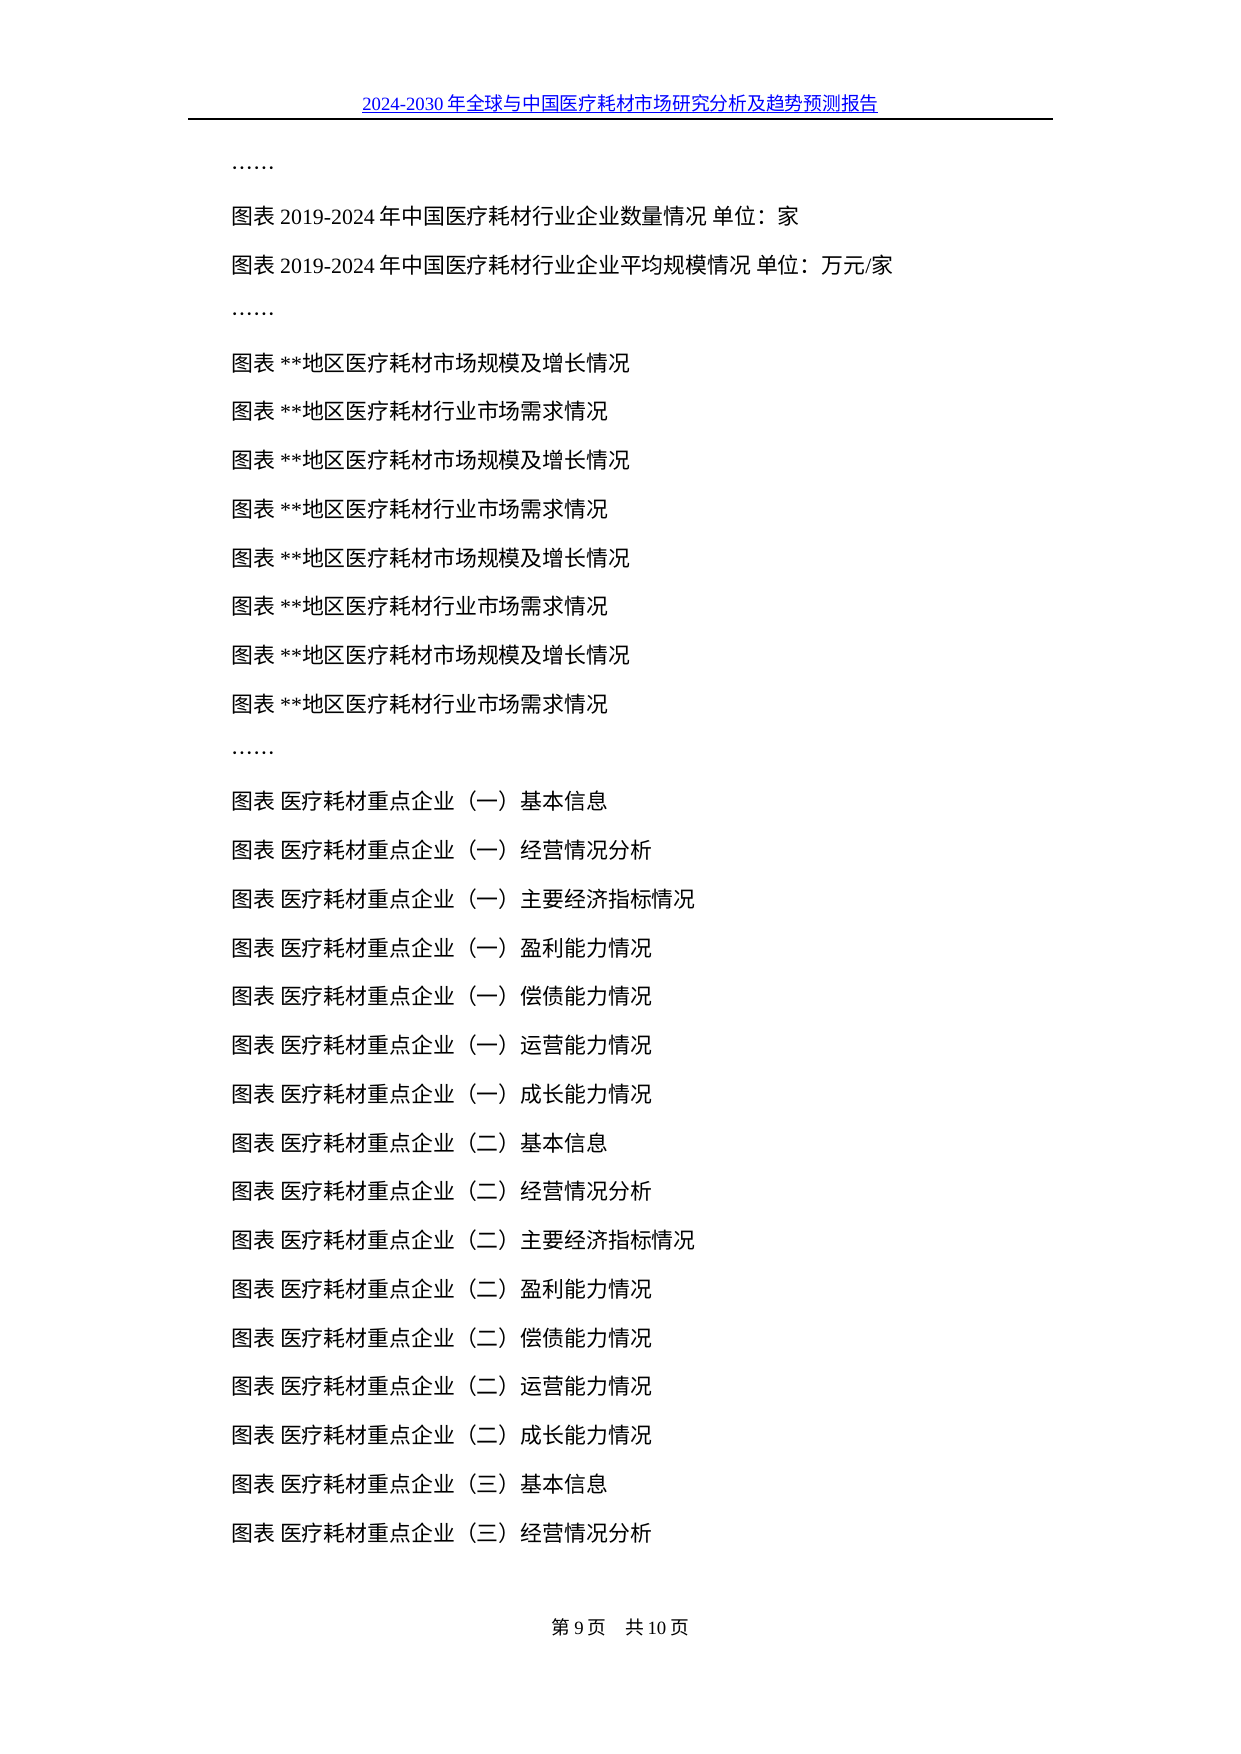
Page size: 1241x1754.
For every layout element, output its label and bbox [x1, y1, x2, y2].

text [187, 150, 1053, 1548]
